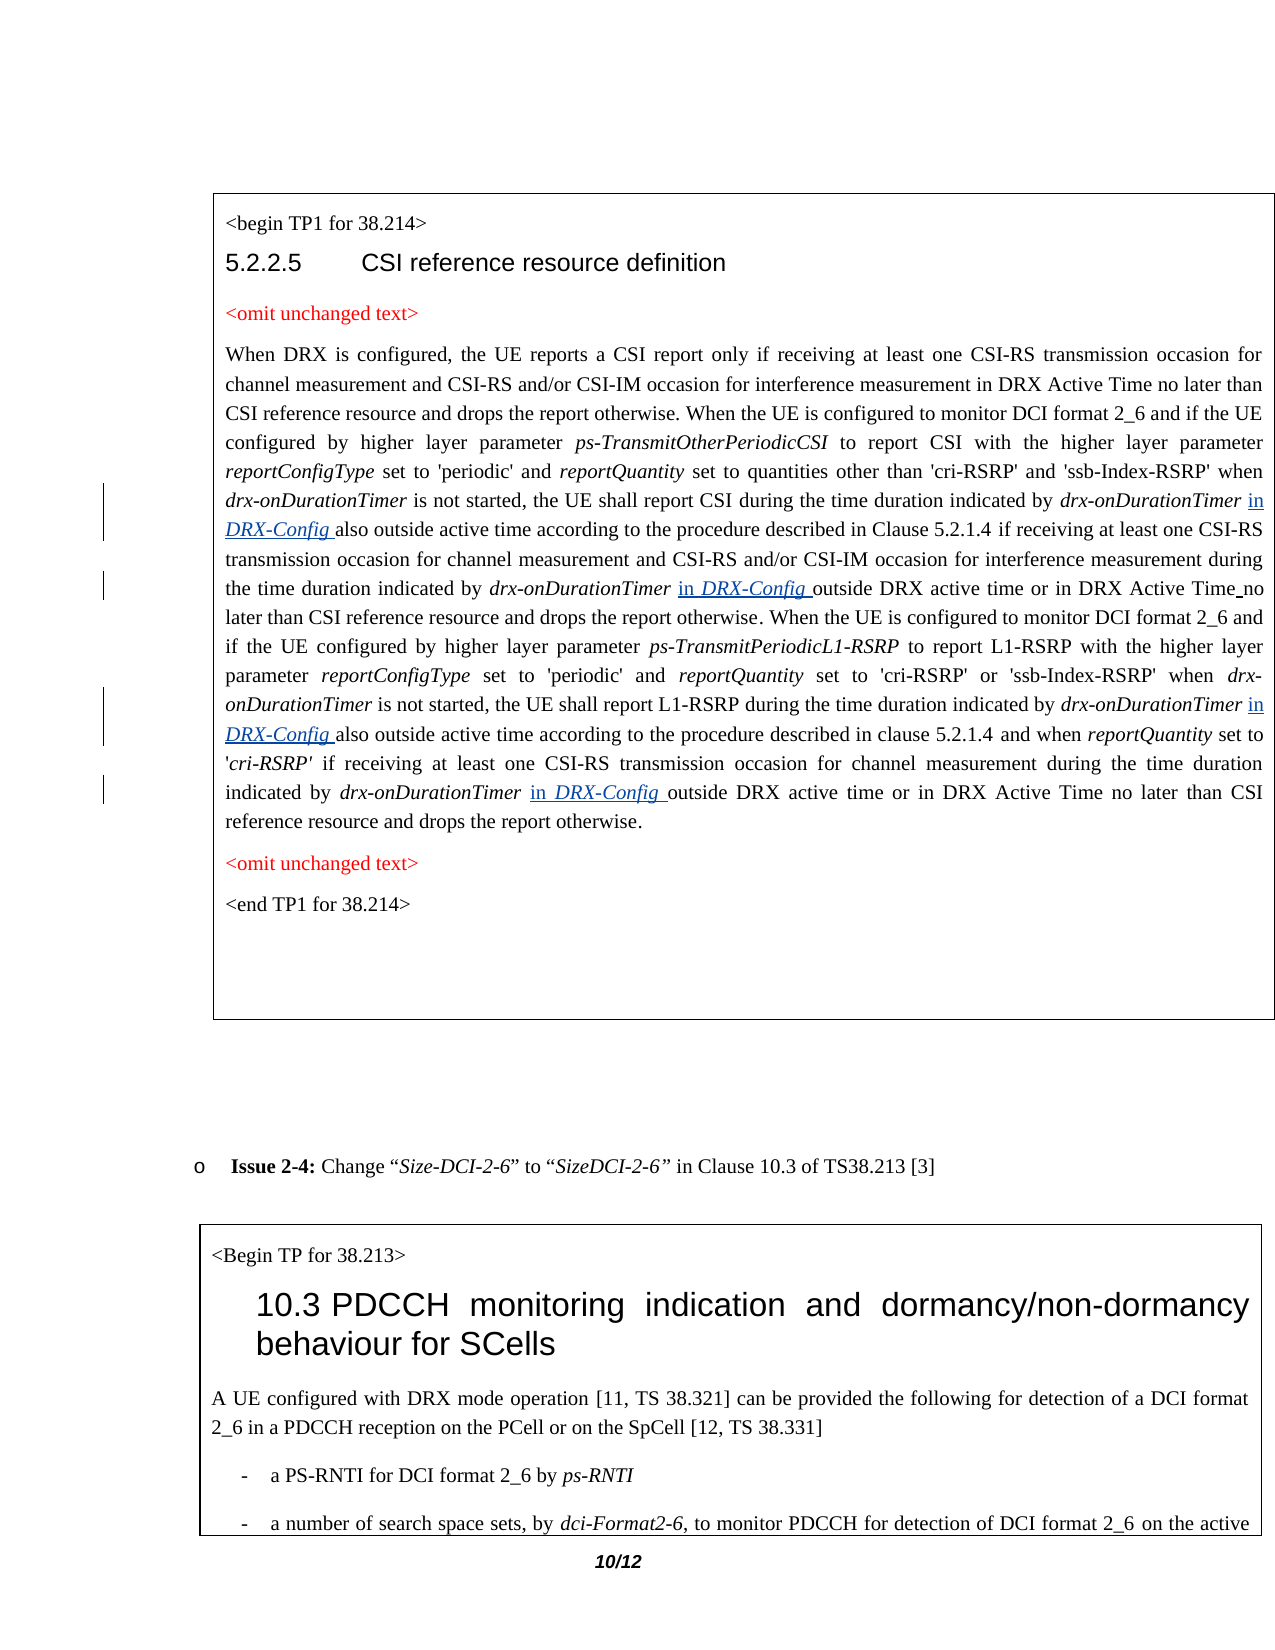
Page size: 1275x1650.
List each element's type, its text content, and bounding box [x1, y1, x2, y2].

list Issue 2-4: Change “Size-DCI-2-6” to “SizeDCI-2-6” in Clause 10.3 of TS38.213 [3] [193, 1153, 1157, 1179]
table_header <begin TP1 for 38.214> 5.2.2.5 CSI reference resource definition <omit unchanged text> When DRX is configured, the UE reports a CSI report only if receiving at least one CSI-RS transmission occasion for channel measurement and CSI-RS and/or CSI-IM occasion for interference measurement in DRX Active Time no later than CSI reference resource and drops the report otherwise. When the UE is configured to monitor DCI format 2_6 and if the UE configured by higher layer parameter ps-TransmitOtherPeriodicCSI to report CSI with the higher layer parameter reportConfigType set to 'periodic' and reportQuantity set to quantities other than 'cri-RSRP' and 'ssb-Index-RSRP' when drx-onDurationTimer is not started, the UE shall report CSI during the time duration indicated by drx-onDurationTimer also outside active time according to the procedure described in Clause 5.2.1.4 if receiving at least one CSI-RS transmission occasion for channel measurement and CSI-RS and/or CSI-IM occasion for interference measurement during the time duration indicated by drx-onDurationTimer outside DRX active time or in DRX Active Time no later than CSI reference resource and drops the report otherwise. When the UE is configured to monitor DCI format 2_6 and if the UE configured by higher layer parameter ps-TransmitPeriodicL1-RSRP to report L1-RSRP with the higher layer parameter reportConfigType set to 'periodic' and reportQuantity set to 'cri-RSRP' or 'ssb-Index-RSRP' when drx-onDurationTimer is not started, the UE shall report L1-RSRP during the time duration indicated by drx-onDurationTimer also outside active time according to the procedure described in clause 5.2.1.4 and when reportQuantity set to 'cri-RSRP' if receiving at least one CSI-RS transmission occasion for channel measurement during the time duration indicated by drx-onDurationTimer outside DRX active time or in DRX Active Time no later than CSI reference resource and drops the report otherwise. <omit unchanged text> <end TP1 for 38.214> [214, 194, 1274, 1018]
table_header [201, 1225, 1261, 1535]
